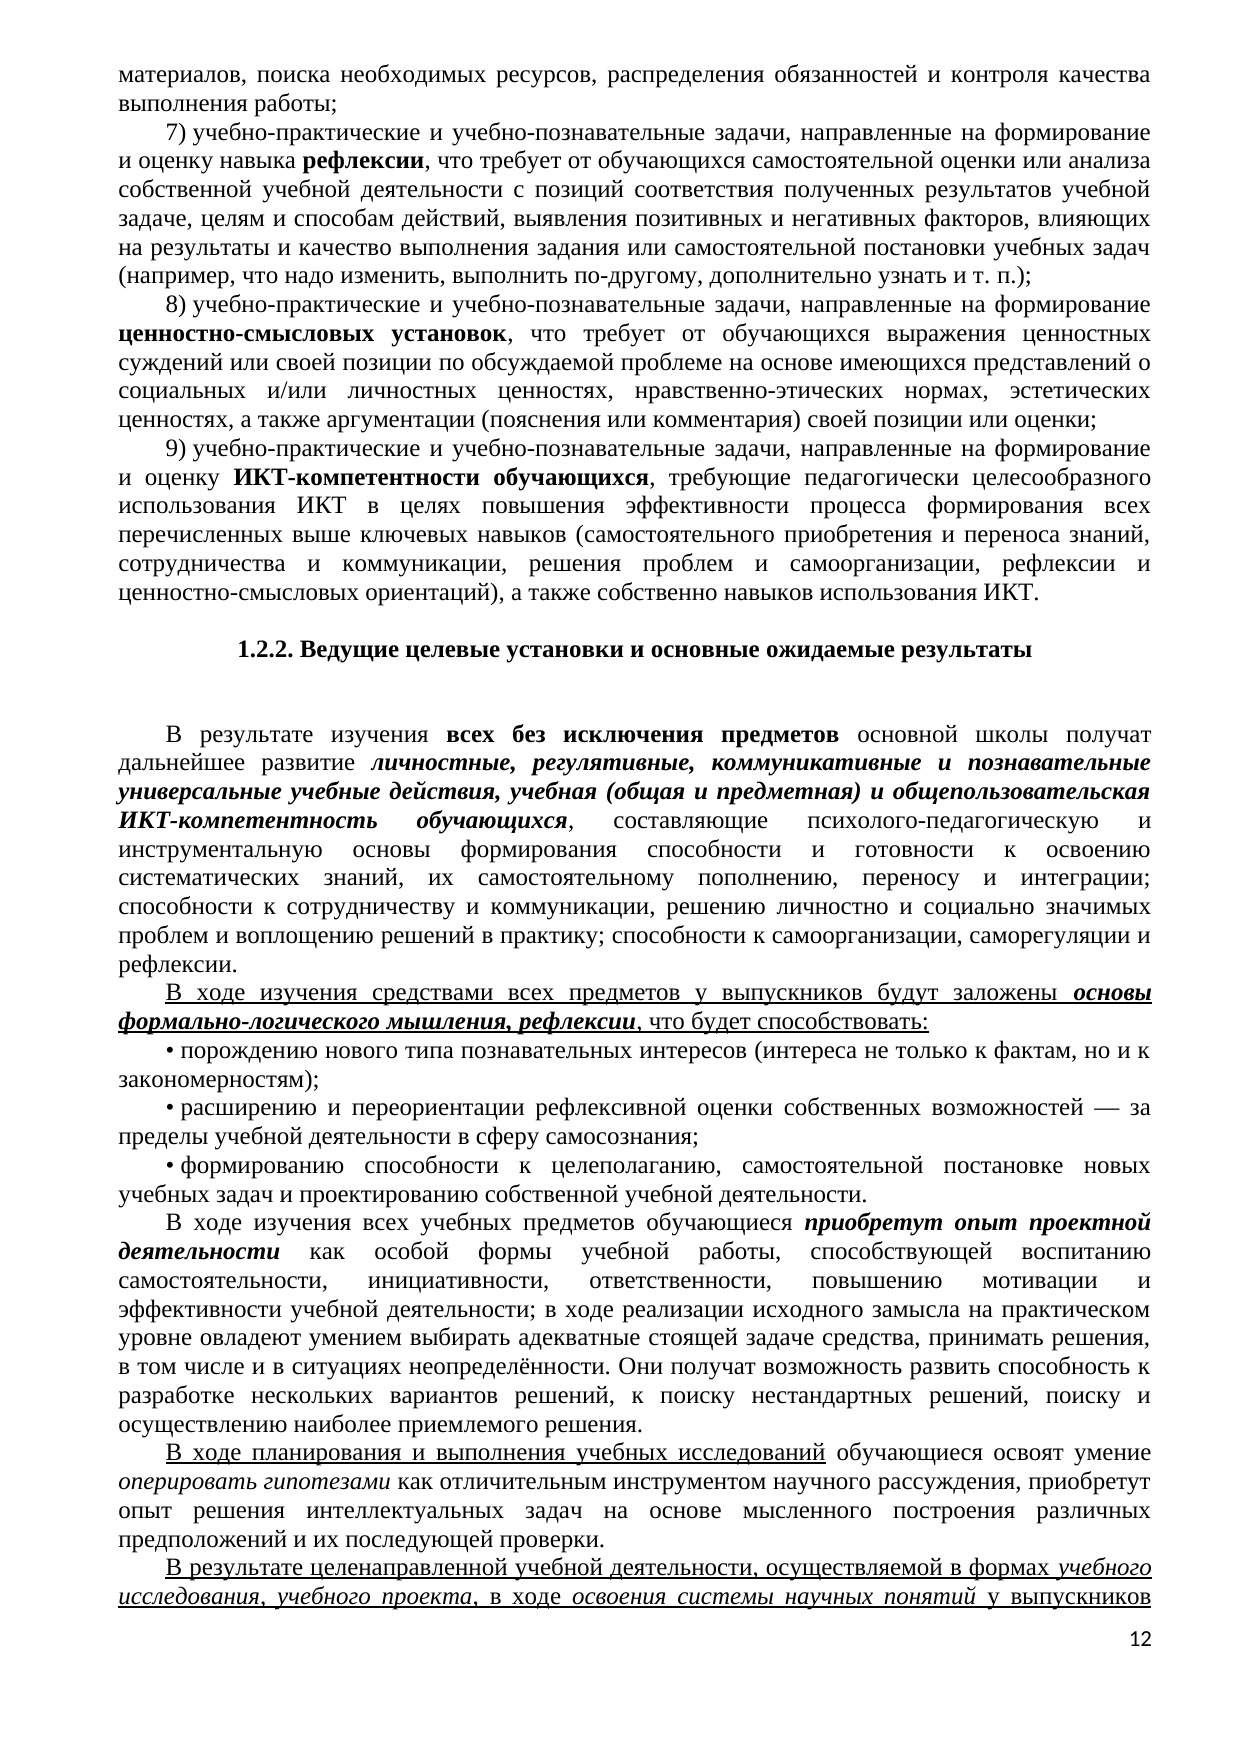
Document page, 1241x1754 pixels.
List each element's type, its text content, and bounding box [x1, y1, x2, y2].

text В ходе изучения всех учебных предметов обучающиеся приобретут опыт проектной деятельности как особой формы учебной работы, способствующей воспитанию самостоятельности, инициативности, ответственности, повышению мотивации и эффективности учебной деятельности; в ходе реализации исходного замысла на практическом уровне овладеют умением выбирать адекватные стоящей задаче средства, принимать решения, в том числе и в ситуациях неопределённости. Они получат возможность развить способность к разработке нескольких вариантов решений, к поиску нестандартных решений, поиску и осуществлению наиболее приемлемого решения. [118, 1207, 1152, 1437]
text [118, 1552, 1152, 1610]
text 8) учебно-практические и учебно-познавательные задачи, направленные на формирование ценностно-смысловых установок, что требует от обучающихся выражения ценностных суждений или своей позиции по обсуждаемой проблеме на основе имеющихся представлений о социальных и/или личностных ценностях, нравственно-этических нормах, эстетических ценностях, а также аргументации (пояснения или комментария) своей позиции или оценки; [118, 289, 1152, 433]
subtitle 1.2.2. Ведущие целевые установки и основные ожидаемые результаты [118, 634, 1152, 663]
text • порождению нового типа познавательных интересов (интереса не только к фактам, но и к закономерностям); [118, 1035, 1152, 1092]
text В ходе изучения средствами всех предметов у выпускников будут заложены основы формально-логического мышления, рефлексии, что будет способствовать: [118, 977, 1152, 1035]
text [118, 59, 1152, 117]
text В результате изучения всех без исключения предметов основной школы получат дальнейшее развитие личностные, регулятивные, коммуникативные и познавательные универсальные учебные действия, учебная (общая и предметная) и общепользовательская ИКТ-компетентность обучающихся, составляющие психолого-педагогическую и инструментальную основы формирования способности и готовности к освоению систематических знаний, их самостоятельному пополнению, переносу и интеграции; способности к сотрудничеству и коммуникации, решению личностно и социально значимых проблем и воплощению решений в практику; способности к самоорганизации, саморегуляции и рефлексии. [118, 719, 1152, 977]
text 7) учебно-практические и учебно-познавательные задачи, направленные на формирование и оценку навыка рефлексии, что требует от обучающихся самостоятельной оценки или анализа собственной учебной деятельности с позиций соответствия полученных результатов учебной задаче, целям и способам действий, выявления позитивных и негативных факторов, влияющих на результаты и качество выполнения задания или самостоятельной постановки учебных задач (например, что надо изменить, выполнить по-другому, дополнительно узнать и т. п.); [118, 117, 1152, 289]
text 9) учебно-практические и учебно-познавательные задачи, направленные на формирование и оценку ИКТ-компетентности обучающихся, требующие педагогически целесообразного использования ИКТ в целях повышения эффективности процесса формирования всех перечисленных выше ключевых навыков (самостоятельного приобретения и переноса знаний, сотрудничества и коммуникации, решения проблем и самоорганизации, рефлексии и ценностно-смысловых ориентаций), а также собственно навыков использования ИКТ. [118, 433, 1152, 605]
text • расширению и переориентации рефлексивной оценки собственных возможностей — за пределы учебной деятельности в сферу самосознания; [118, 1092, 1152, 1150]
text В ходе планирования и выполнения учебных исследований обучающиеся освоят умение оперировать гипотезами как отличительным инструментом научного рассуждения, приобретут опыт решения интеллектуальных задач на основе мысленного построения различных предположений и их последующей проверки. [118, 1437, 1152, 1552]
text • формированию способности к целеполаганию, самостоятельной постановке новых учебных задач и проектированию собственной учебной деятельности. [118, 1150, 1152, 1207]
